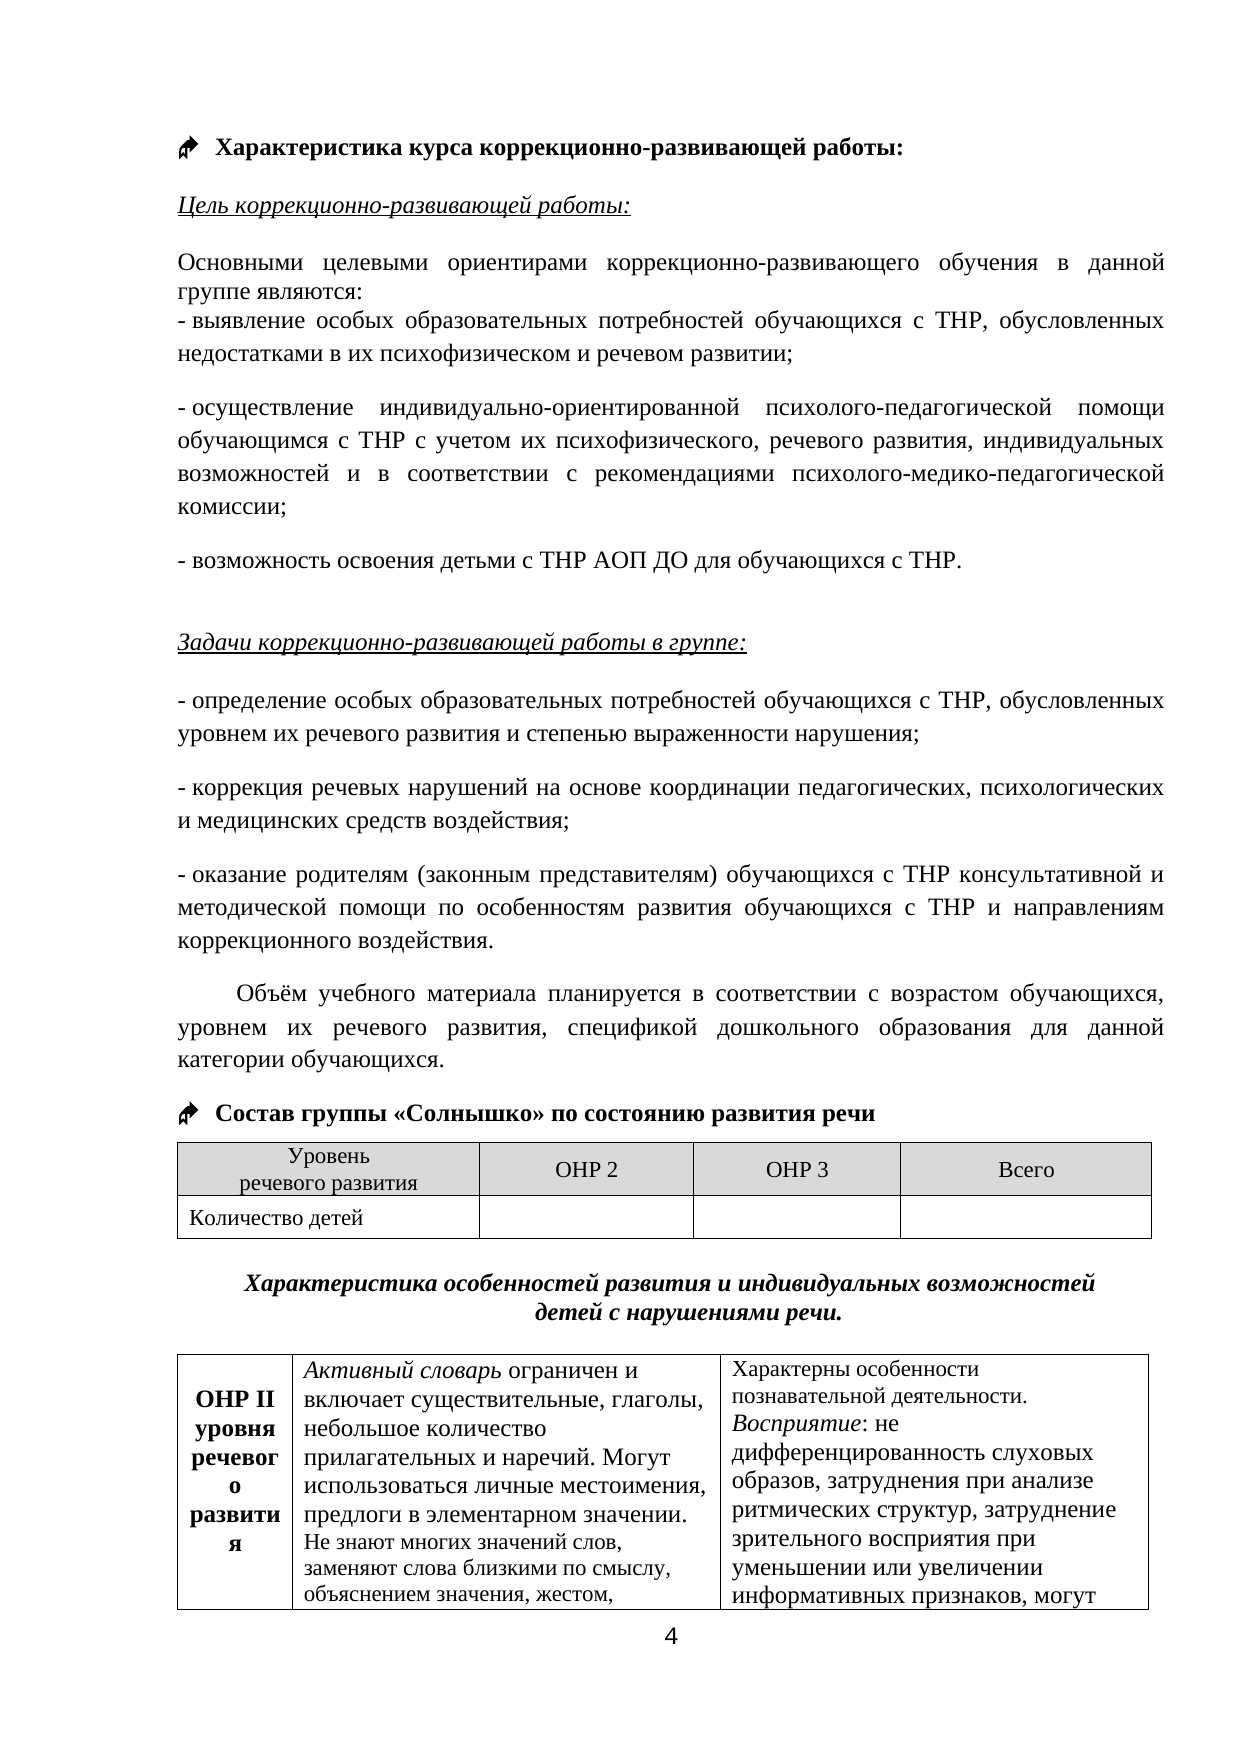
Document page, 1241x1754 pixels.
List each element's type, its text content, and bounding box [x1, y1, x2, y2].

table_header Всего [901, 1143, 1151, 1195]
text - оказание родителям (законным представителям) обучающихся с ТНР консультативной и методической помощи по особенностям развития обучающихся с ТНР и направлениям коррекционного воздействия. [177, 859, 1165, 953]
text - выявление особых образовательных потребностей обучающихся с ТНР, обусловленных недостатками в их психофизическом и речевом развитии; [177, 305, 1165, 367]
text - коррекция речевых нарушений на основе координации педагогических, психологических и медицинских средств воздействия; [177, 772, 1165, 833]
text - осуществление индивидуально-ориентированной психолого-педагогической помощи обучающимся с ТНР с учетом их психофизического, речевого развития, индивидуальных возможностей и в соответствии с рекомендациями психолого-медико-педагогической комиссии; [177, 392, 1165, 520]
list детей с нарушениями речи. [215, 1297, 1165, 1326]
text Задачи коррекционно-развивающей работы в группе: [177, 627, 1165, 656]
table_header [293, 1355, 720, 1609]
table_header ОНР 2 [480, 1143, 693, 1195]
table_cell Количество детей [178, 1196, 479, 1238]
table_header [178, 1355, 292, 1609]
text Цель коррекционно-развивающей работы: [177, 190, 1165, 219]
table_cell [694, 1196, 900, 1238]
table_cell [901, 1196, 1151, 1238]
list Состав группы «Солнышко» по состоянию развития речи [177, 1098, 1165, 1127]
text Основными целевыми ориентирами коррекционно-развивающего обучения в данной группе являются: [177, 247, 1165, 305]
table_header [721, 1355, 1148, 1609]
list Характеристика курса коррекционно-развивающей работы: [177, 132, 1165, 161]
text - определение особых образовательных потребностей обучающихся с ТНР, обусловленных уровнем их речевого развития и степенью выраженности нарушения; [177, 685, 1165, 747]
text - возможность освоения детьми с ТНР АОП ДО для обучающихся с ТНР. [177, 545, 1165, 573]
text Объём учебного материала планируется в соответствии с возрастом обучающихся, уровнем их речевого развития, спецификой дошкольного образования для данной категории обучающихся. [177, 978, 1165, 1073]
text Характеристика особенностей развития и индивидуальных возможностей [177, 1268, 1165, 1297]
table_header Уровень речевого развития [178, 1143, 479, 1195]
table_header ОНР 3 [694, 1143, 900, 1195]
table_cell [480, 1196, 693, 1238]
